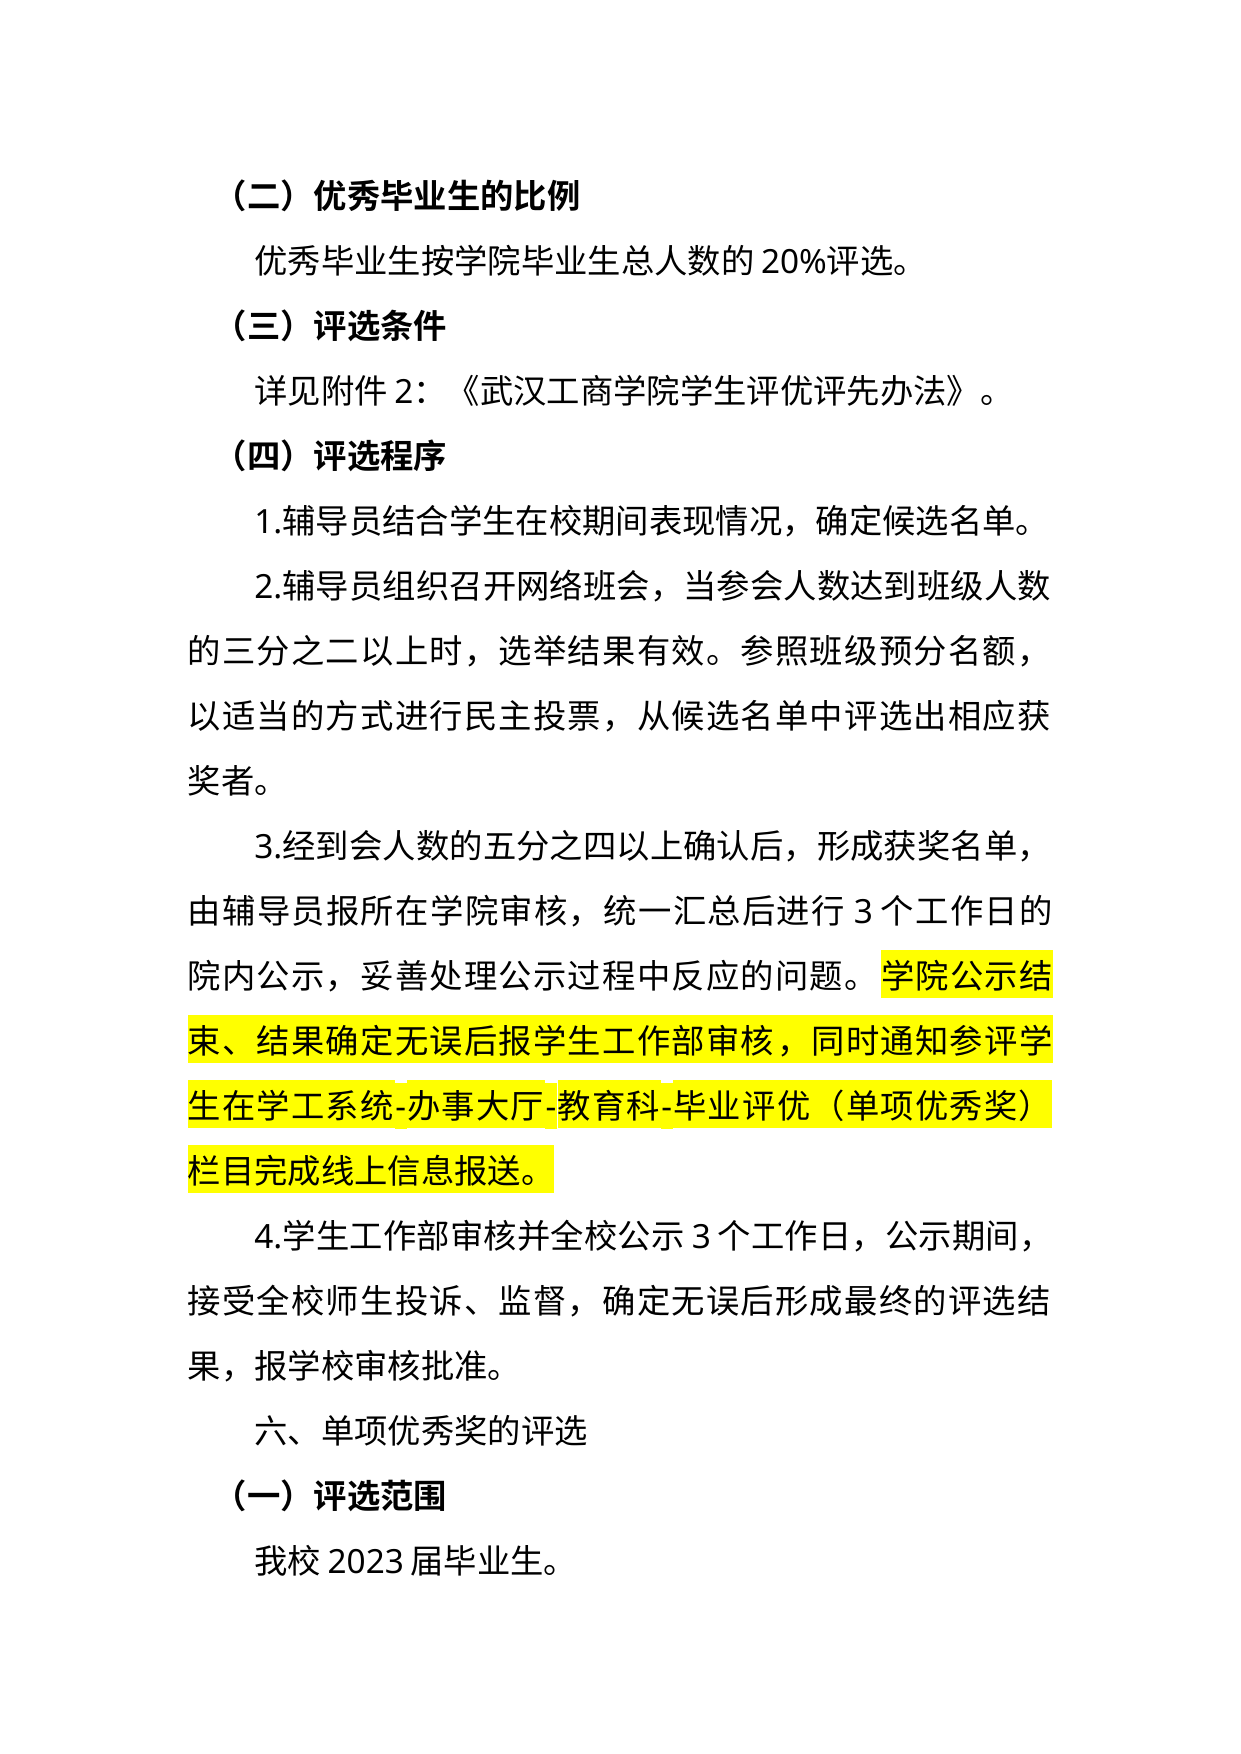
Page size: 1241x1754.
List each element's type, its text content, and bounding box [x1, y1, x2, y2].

text （二）优秀毕业生的比例 [187, 162, 1053, 227]
text （四）评选程序 [187, 422, 1053, 487]
text 2.辅导员组织召开网络班会，当参会人数达到班级人数的三分之二以上时，选举结果有效。参照班级预分名额，以适当的方式进行民主投票，从候选名单中评选出相应获奖者。 [187, 552, 1053, 812]
text （一）评选范围 [187, 1462, 1053, 1527]
text 六、单项优秀奖的评选 [187, 1397, 1053, 1462]
text 3.经到会人数的五分之四以上确认后，形成获奖名单，由辅导员报所在学院审核，统一汇总后进行3个工作日的院内公示，妥善处理公示过程中反应的问题。学院公示结束、结果确定无误后报学生工作部审核，同时通知参评学生在学工系统-办事大厅-教育科-毕业评优（单项优秀奖）栏目完成线上信息报送。 [187, 812, 1053, 1202]
text 我校2023届毕业生。 [187, 1527, 1053, 1592]
text 1.辅导员结合学生在校期间表现情况，确定候选名单。 [187, 487, 1053, 552]
text 4.学生工作部审核并全校公示3个工作日，公示期间，接受全校师生投诉、监督，确定无误后形成最终的评选结果，报学校审核批准。 [187, 1202, 1053, 1397]
text 详见附件2：《武汉工商学院学生评优评先办法》。 [187, 357, 1053, 422]
text 优秀毕业生按学院毕业生总人数的20%评选。 [187, 227, 1053, 292]
text （三）评选条件 [187, 292, 1053, 357]
